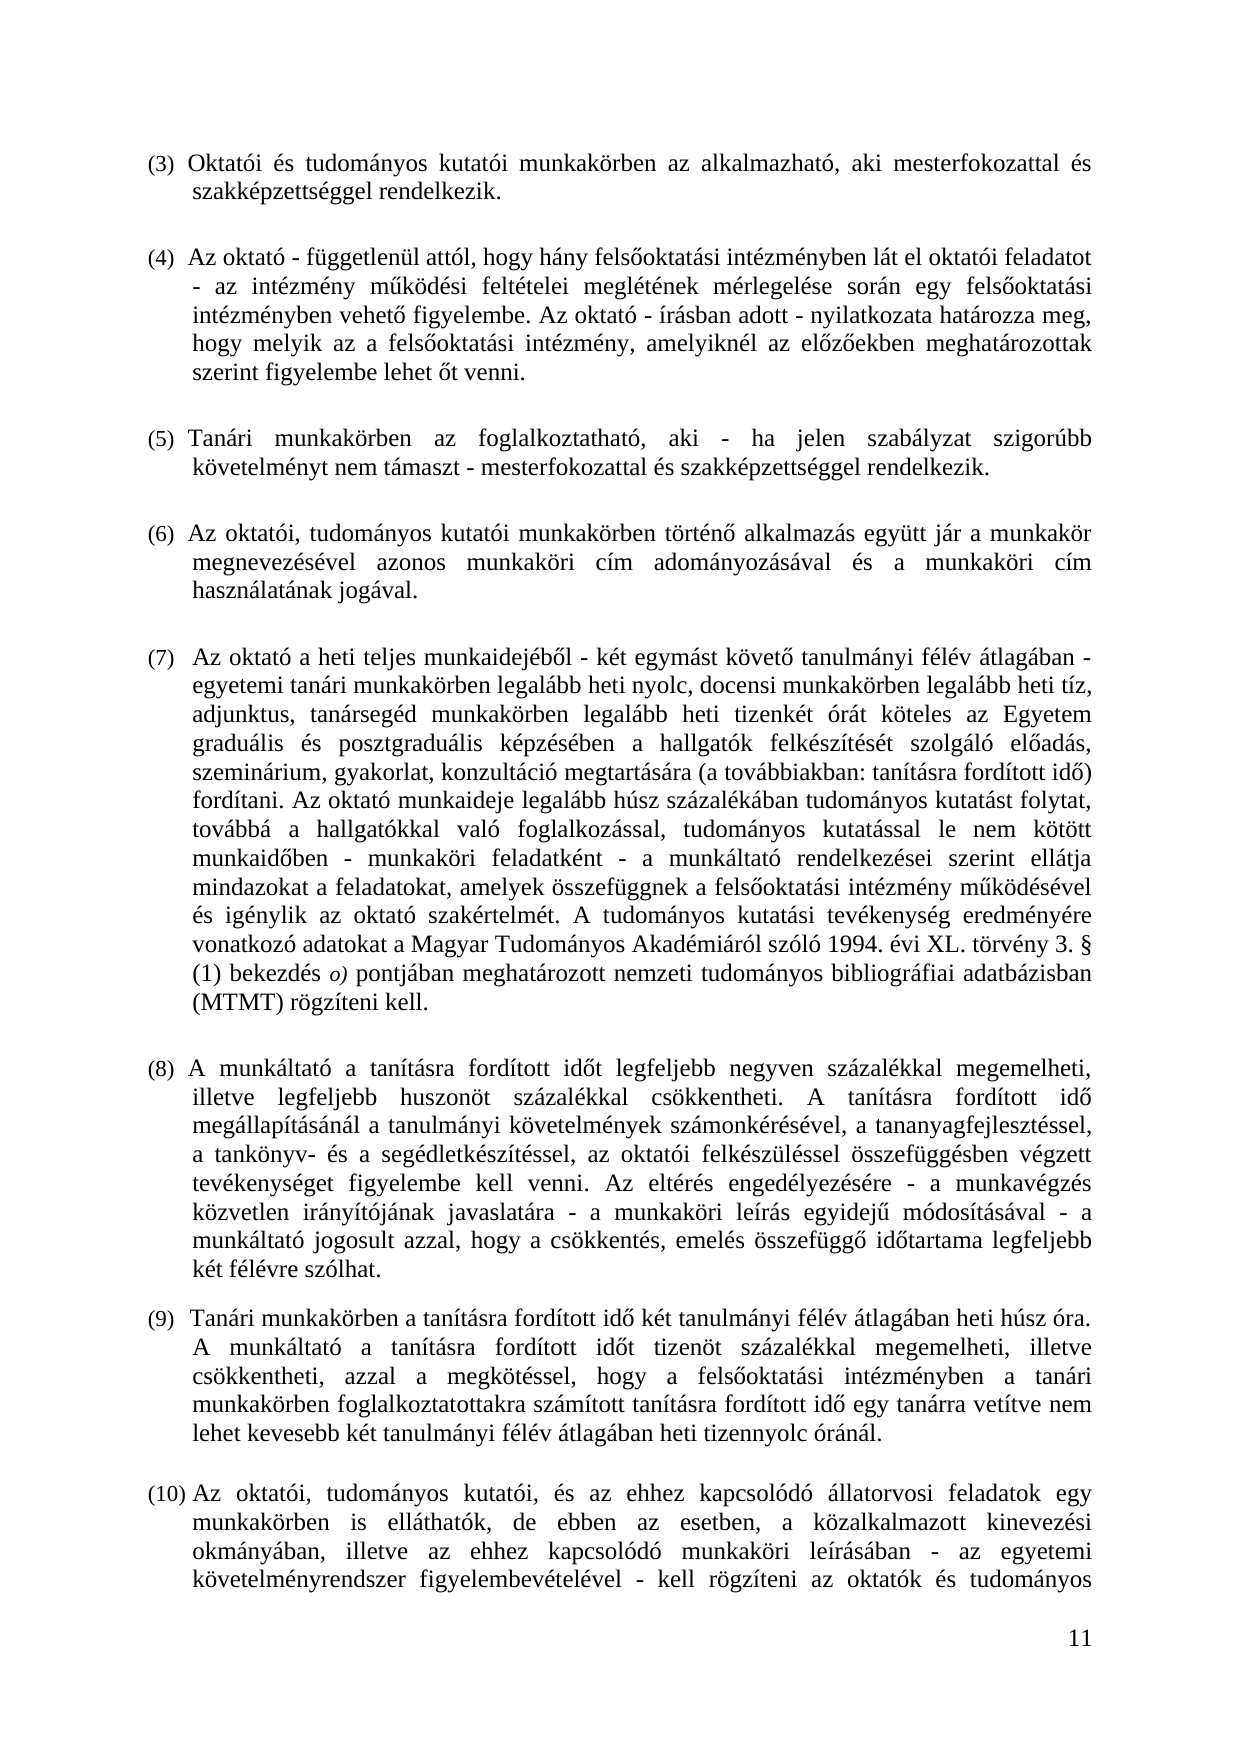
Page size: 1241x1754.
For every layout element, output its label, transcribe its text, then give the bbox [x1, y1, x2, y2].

list Tanári munkakörben a tanításra fordított idő két tanulmányi félév átlagában heti húsz óra. A munkáltató a tanításra fordított időt tizenöt százalékkal megemelheti, illetve csökkentheti, azzal a megkötéssel, hogy a felsőoktatási intézményben a tanári munkakörben foglalkoztatottakra számított tanításra fordított idő egy tanárra vetítve nem lehet kevesebb két tanulmányi félév átlagában heti tizennyolc óránál. [148, 1303, 1093, 1447]
list Oktatói és tudományos kutatói munkakörben az alkalmazható, aki mesterfokozattal és szakképzettséggel rendelkezik. [148, 148, 1093, 205]
list Az oktató - függetlenül attól, hogy hány felsőoktatási intézményben lát el oktatói feladatot - az intézmény működési feltételei meglétének mérlegelése során egy felsőoktatási intézményben vehető figyelembe. Az oktató - írásban adott - nyilatkozata határozza meg, hogy melyik az a felsőoktatási intézmény, amelyiknél az előzőekben meghatározottak szerint figyelembe lehet őt venni. [148, 242, 1093, 386]
list Tanári munkakörben az foglalkoztatható, aki - ha jelen szabályzat szigorúbb követelményt nem támaszt - mesterfokozattal és szakképzettséggel rendelkezik. [148, 423, 1093, 481]
list Az oktatói, tudományos kutatói munkakörben történő alkalmazás együtt jár a munkakör megnevezésével azonos munkaköri cím adományozásával és a munkaköri cím használatának jogával. [148, 518, 1093, 604]
list A munkáltató a tanításra fordított időt legfeljebb negyven százalékkal megemelheti, illetve legfeljebb huszonöt százalékkal csökkentheti. A tanításra fordított idő megállapításánál a tanulmányi követelmények számonkérésével, a tananyagfejlesztéssel, a tankönyv- és a segédletkészítéssel, az oktatói felkészüléssel összefüggésben végzett tevékenységet figyelembe kell venni. Az eltérés engedélyezésére - a munkavégzés közvetlen irányítójának javaslatára - a munkaköri leírás egyidejű módosításával - a munkáltató jogosult azzal, hogy a csökkentés, emelés összefüggő időtartama legfeljebb két félévre szólhat. [148, 1053, 1093, 1283]
list Az oktató a heti teljes munkaidejéből - két egymást követő tanulmányi félév átlagában - egyetemi tanári munkakörben legalább heti nyolc, docensi munkakörben legalább heti tíz, adjunktus, tanársegéd munkakörben legalább heti tizenkét órát köteles az Egyetem graduális és posztgraduális képzésében a hallgatók felkészítését szolgáló előadás, szeminárium, gyakorlat, konzultáció megtartására (a továbbiakban: tanításra fordított idő) fordítani. Az oktató munkaideje legalább húsz százalékában tudományos kutatást folytat, továbbá a hallgatókkal való foglalkozással, tudományos kutatással le nem kötött munkaidőben - munkaköri feladatként - a munkáltató rendelkezései szerint ellátja mindazokat a feladatokat, amelyek összefüggnek a felsőoktatási intézmény működésével és igénylik az oktató szakértelmét. A tudományos kutatási tevékenység eredményére vonatkozó adatokat a Magyar Tudományos Akadémiáról szóló 1994. évi XL. törvény 3. § (1) bekezdés o) pontjában meghatározott nemzeti tudományos bibliográfiai adatbázisban (MTMT) rögzíteni kell. [148, 642, 1093, 1016]
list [148, 1478, 1093, 1593]
